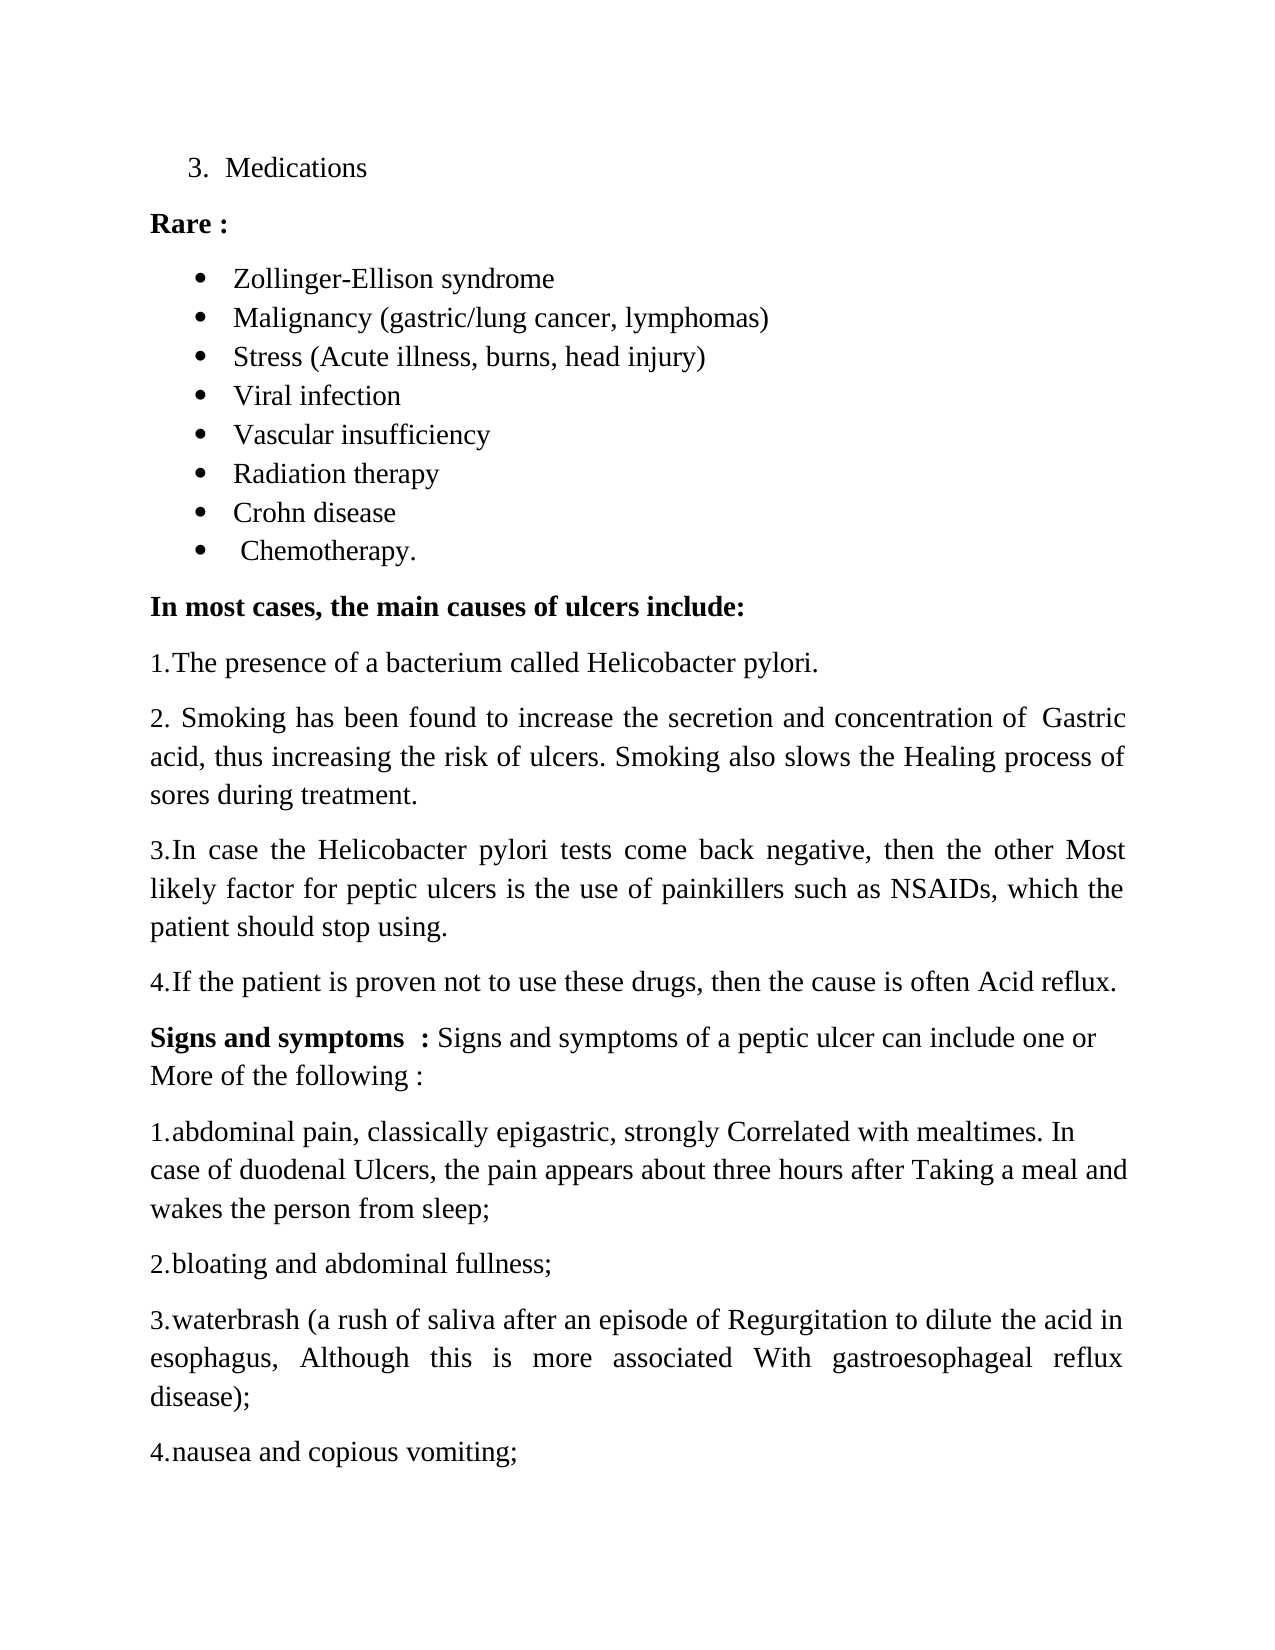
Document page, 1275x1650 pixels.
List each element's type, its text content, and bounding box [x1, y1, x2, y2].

list Zollinger-Ellison syndrome [195, 261, 1162, 295]
list Viral infection [195, 378, 1162, 412]
list Malignancy (gastric/lung cancer, lymphomas) [195, 300, 1162, 334]
list Stress (Acute illness, burns, head injury) [195, 339, 1162, 373]
list Crohn disease [195, 495, 1162, 528]
list The presence of a bacterium called Helicobacter pylori. [150, 645, 1162, 678]
list If the patient is proven not to use these drugs, then the cause is often Acid reflux. [150, 964, 1162, 998]
list waterbrash (a rush of saliva after an episode of Regurgitation to dilute the acid in esophagus, Although this is more associated With gastroesophageal reflux disease); [150, 1302, 1123, 1412]
text Signs and symptoms : Signs and symptoms of a peptic ulcer can include one or More of the following : [150, 1020, 1158, 1092]
list abdominal pain, classically epigastric, strongly Correlated with mealtimes. In [150, 1114, 1162, 1147]
list In case the Helicobacter pylori tests come back negative, then the other Most likely factor for peptic ulcers is the use of painkillers such as NSAIDs, which the patient should stop using. [150, 832, 1125, 943]
list Medications [187, 150, 1162, 184]
subtitle In most cases, the main causes of ulcers include: [150, 589, 1162, 623]
list bloating and abdominal fullness; [150, 1246, 1162, 1279]
list Chemotherapy. [195, 533, 1162, 567]
text case of duodenal Ulcers, the pain appears about three hours after Taking a meal and wakes the person from sleep; [150, 1152, 1162, 1225]
subtitle Rare : [150, 206, 1162, 240]
list Smoking has been found to increase the secretion and concentration of Gastric acid, thus increasing the risk of ulcers. Smoking also slows the Healing process of sores during treatment. [150, 700, 1126, 811]
list Radiation therapy [195, 456, 1162, 489]
list Vascular insufficiency [195, 417, 1162, 451]
list nausea and copious vomiting; [150, 1434, 1162, 1467]
